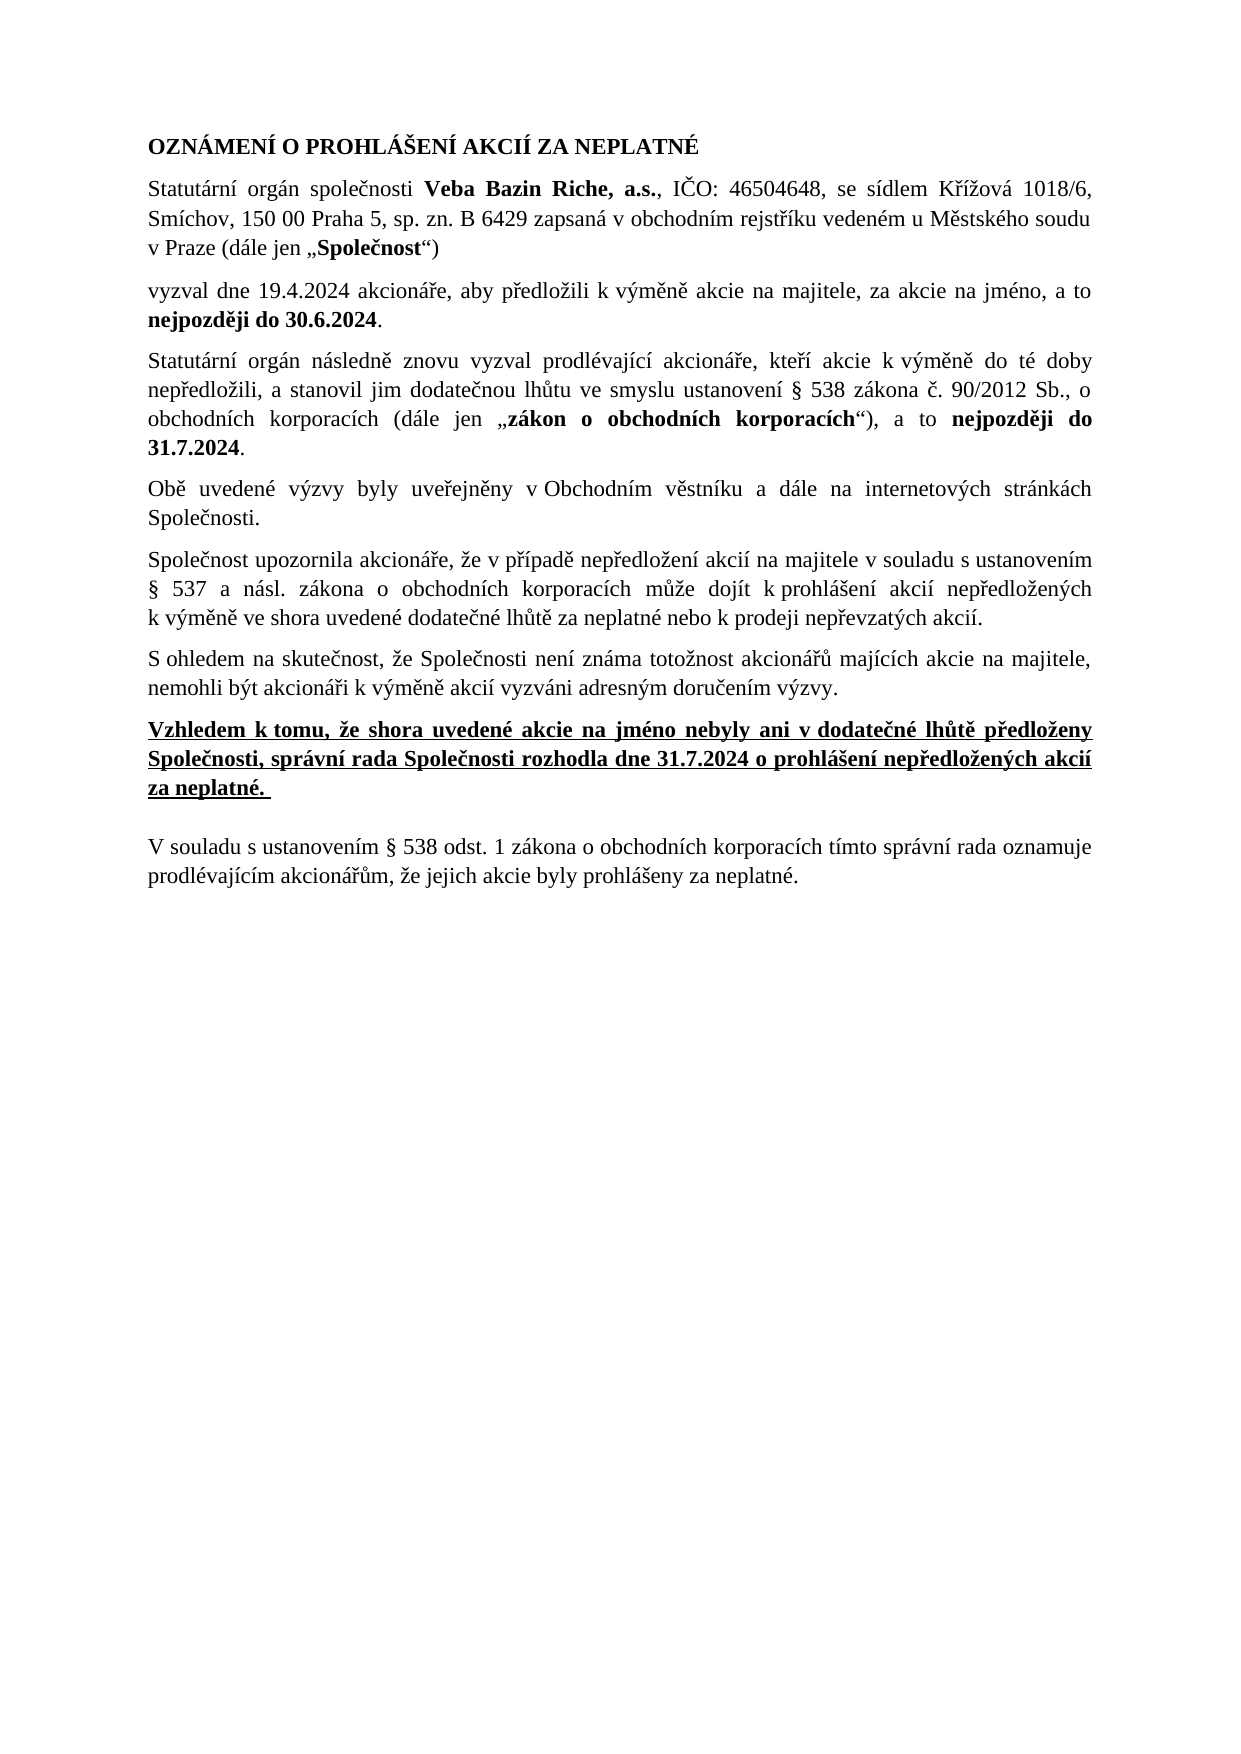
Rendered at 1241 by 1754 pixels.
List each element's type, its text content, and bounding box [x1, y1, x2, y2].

text OZNÁMENÍ O PROHLÁŠENÍ AKCIÍ ZA NEPLATNÉ [148, 133, 1093, 159]
text S ohledem na skutečnost, že Společnosti není známa totožnost akcionářů majících akcie na majitele, nemohli být akcionáři k výměně akcií vyzváni adresným doručením výzvy. [148, 645, 1093, 701]
text vyzval dne 19.4.2024 akcionáře, aby předložili k výměně akcie na majitele, za akcie na jméno, a to nejpozději do 30.6.2024. [148, 277, 1093, 332]
text Obě uvedené výzvy byly uveřejněny v Obchodním věstníku a dále na internetových stránkách Společnosti. [148, 475, 1093, 531]
text Vzhledem k tomu, že shora uvedené akcie na jméno nebyly ani v dodatečné lhůtě předloženy Společnosti, správní rada Společnosti rozhodla dne 31.7.2024 o prohlášení nepředložených akcií za neplatné. [148, 740, 1093, 801]
text Společnost upozornila akcionáře, že v případě nepředložení akcií na majitele v souladu s ustanovením § 537 a násl. zákona o obchodních korporacích může dojít k prohlášení akcií nepředložených k výměně ve shora uvedené dodatečné lhůtě za neplatné nebo k prodeji nepřevzatých akcií. [148, 546, 1093, 630]
text Statutární orgán následně znovu vyzval prodlévající akcionáře, kteří akcie k výměně do té doby nepředložili, a stanovil jim dodatečnou lhůtu ve smyslu ustanovení § 538 zákona č. 90/2012 Sb., o obchodních korporacích (dále jen „zákon o obchodních korporacích“), a to nejpozději do 31.7.2024. [148, 347, 1093, 460]
text Statutární orgán společnosti Veba Bazin Riche, a.s., IČO: 46504648, se sídlem Křížová 1018/6, Smíchov, 150 00 Praha 5, sp. zn. B 6429 zapsaná v obchodním rejstříku vedeném u Městského soudu v Praze (dále jen „Společnost“) [148, 175, 1093, 261]
text Vzhledem k tomu, že shora uvedené akcie na jméno nebyly ani v dodatečné lhůtě předloženy Společnosti, správní rada Společnosti rozhodla dne 31.7.2024 o prohlášení nepředložených akcií za neplatné. [148, 716, 1093, 739]
text V souladu s ustanovením § 538 odst. 1 zákona o obchodních korporacích tímto správní rada oznamuje prodlévajícím akcionářům, že jejich akcie byly prohlášeny za neplatné. [148, 833, 1093, 888]
